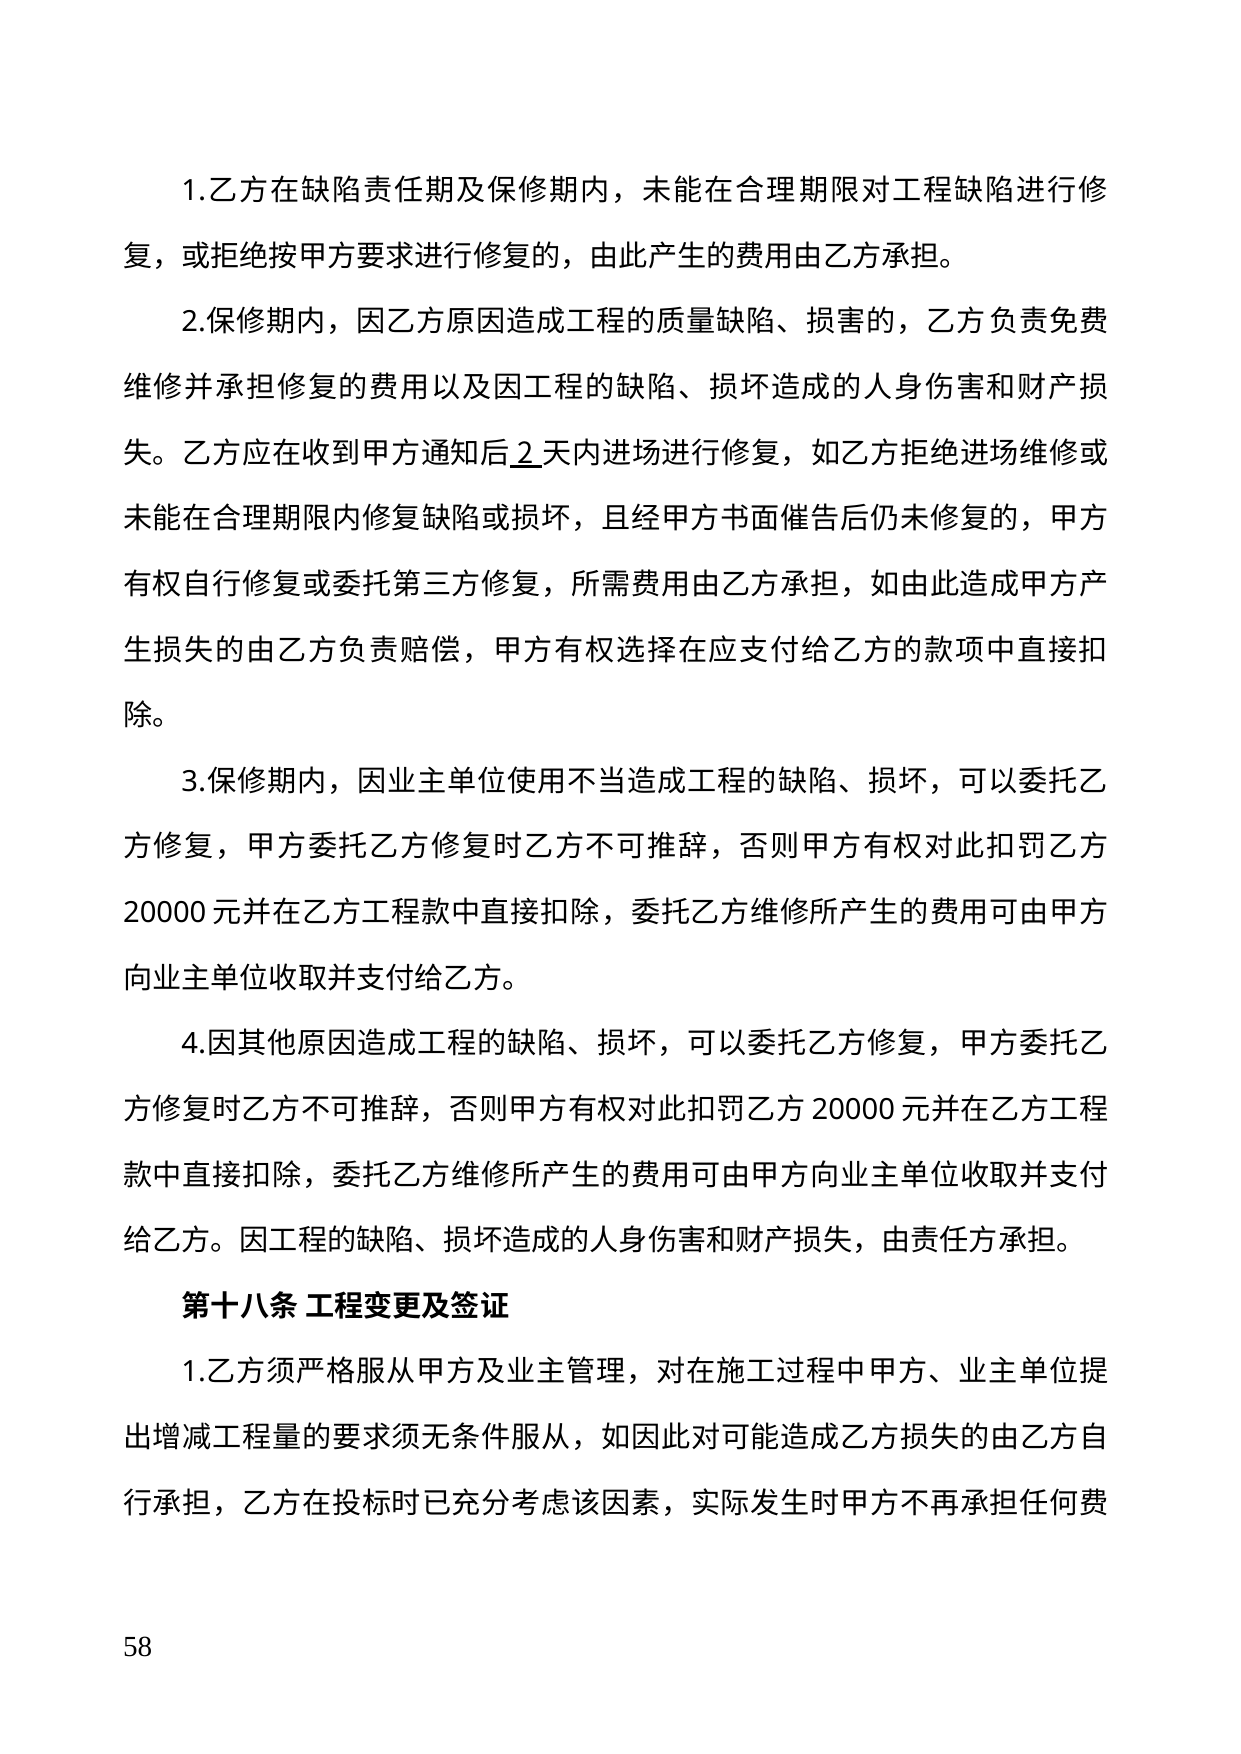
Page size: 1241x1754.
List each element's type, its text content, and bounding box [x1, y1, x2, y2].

text 1.乙方在缺陷责任期及保修期内，未能在合理期限对工程缺陷进行修复，或拒绝按甲方要求进行修复的，由此产生的费用由乙方承担。 [123, 155, 1108, 286]
text 第十八条 工程变更及签证 [123, 1271, 1108, 1336]
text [123, 1336, 1108, 1533]
text 3.保修期内，因业主单位使用不当造成工程的缺陷、损坏，可以委托乙方修复，甲方委托乙方修复时乙方不可推辞，否则甲方有权对此扣罚乙方20000元并在乙方工程款中直接扣除，委托乙方维修所产生的费用可由甲方向业主单位收取并支付给乙方。 [123, 746, 1108, 1008]
text 4.因其他原因造成工程的缺陷、损坏，可以委托乙方修复，甲方委托乙方修复时乙方不可推辞，否则甲方有权对此扣罚乙方20000元并在乙方工程款中直接扣除，委托乙方维修所产生的费用可由甲方向业主单位收取并支付给乙方。因工程的缺陷、损坏造成的人身伤害和财产损失，由责任方承担。 [123, 1008, 1108, 1271]
text 2.保修期内，因乙方原因造成工程的质量缺陷、损害的，乙方负责免费维修并承担修复的费用以及因工程的缺陷、损坏造成的人身伤害和财产损失。乙方应在收到甲方通知后 2 天内进场进行修复，如乙方拒绝进场维修或未能在合理期限内修复缺陷或损坏，且经甲方书面催告后仍未修复的，甲方有权自行修复或委托第三方修复，所需费用由乙方承担，如由此造成甲方产生损失的由乙方负责赔偿，甲方有权选择在应支付给乙方的款项中直接扣除。 [123, 286, 1108, 746]
